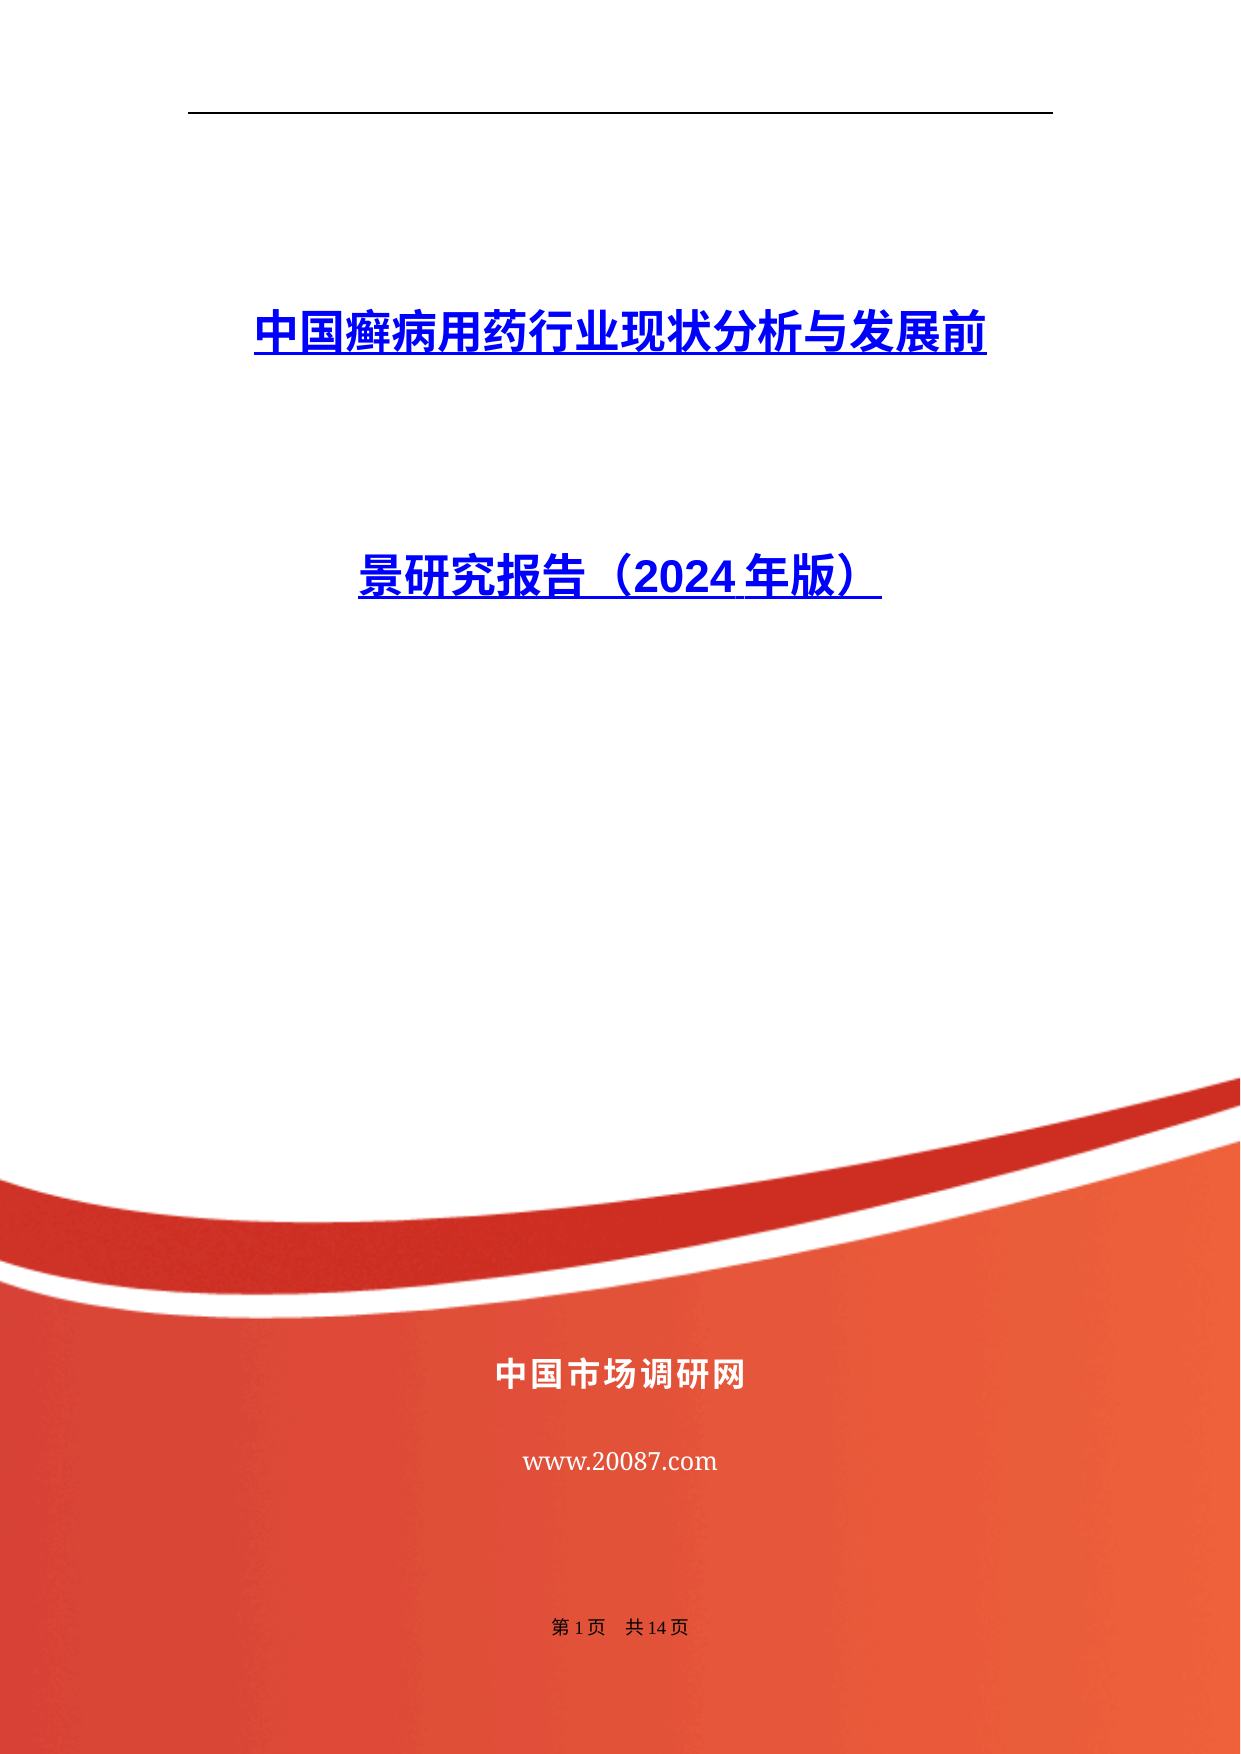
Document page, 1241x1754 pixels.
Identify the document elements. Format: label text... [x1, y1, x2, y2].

table_header 中国癣病用药行业现状分析与发展前景研究报告（2024年版） [188, 207, 1053, 773]
text www.20087.com [187, 1428, 1053, 1493]
picture [0, 1006, 1241, 1754]
subtitle 中国市场调研网 [187, 1339, 1053, 1404]
